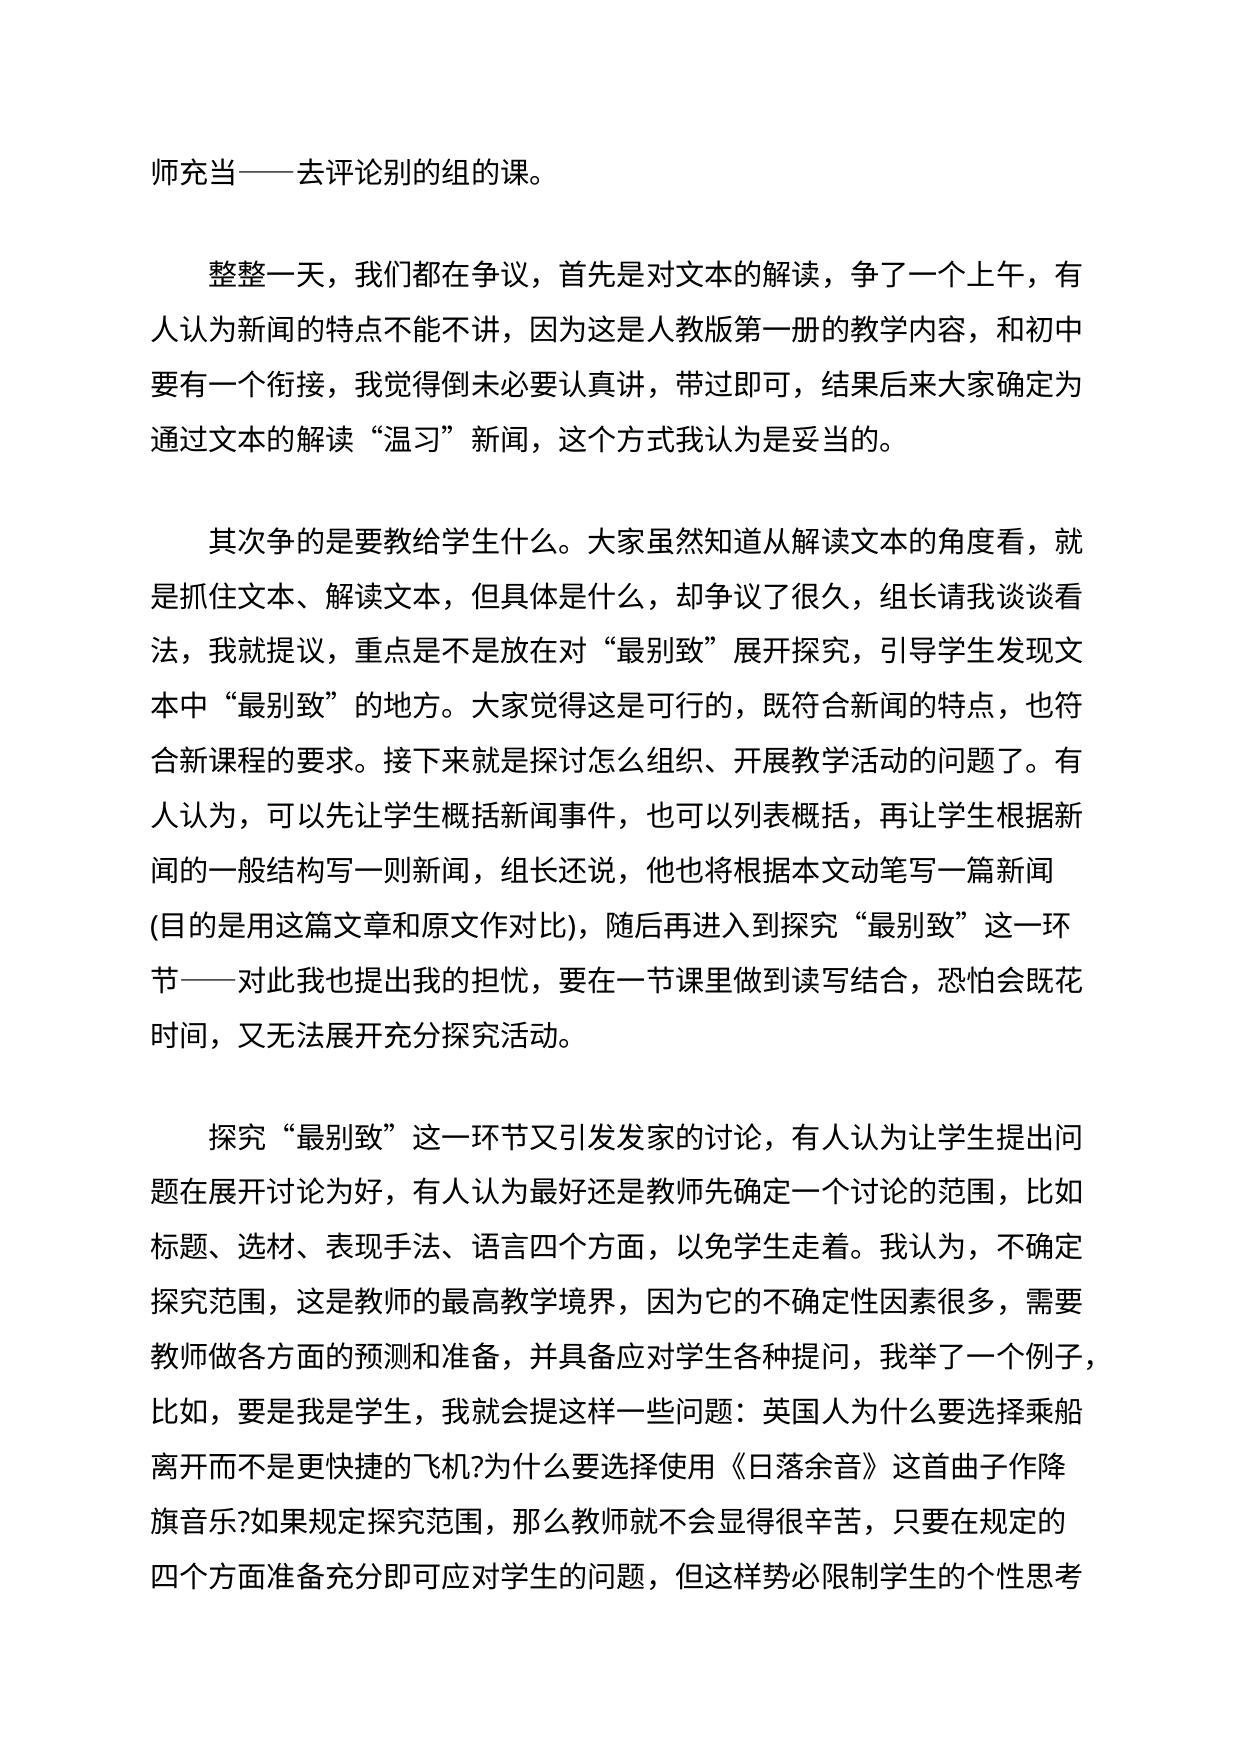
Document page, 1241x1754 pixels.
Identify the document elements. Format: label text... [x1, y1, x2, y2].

text 整整一天，我们都在争议，首先是对文本的解读，争了一个上午，有人认为新闻的特点不能不讲，因为这是人教版第一册的教学内容，和初中要有一个衔接，我觉得倒未必要认真讲，带过即可，结果后来大家确定为通过文本的解读“温习”新闻，这个方式我认为是妥当的。 [150, 252, 1090, 459]
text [150, 150, 1090, 192]
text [150, 1114, 1090, 1596]
text 其次争的是要教给学生什么。大家虽然知道从解读文本的角度看，就是抓住文本、解读文本，但具体是什么，却争议了很久，组长请我谈谈看法，我就提议，重点是不是放在对“最别致”展开探究，引导学生发现文本中“最别致”的地方。大家觉得这是可行的，既符合新闻的特点，也符合新课程的要求。接下来就是探讨怎么组织、开展教学活动的问题了。有人认为，可以先让学生概括新闻事件，也可以列表概括，再让学生根据新闻的一般结构写一则新闻，组长还说，他也将根据本文动笔写一篇新闻(目的是用这篇文章和原文作对比)，随后再进入到探究“最别致”这一环节——对此我也提出我的担忧，要在一节课里做到读写结合，恐怕会既花时间，又无法展开充分探究活动。 [150, 518, 1090, 1055]
